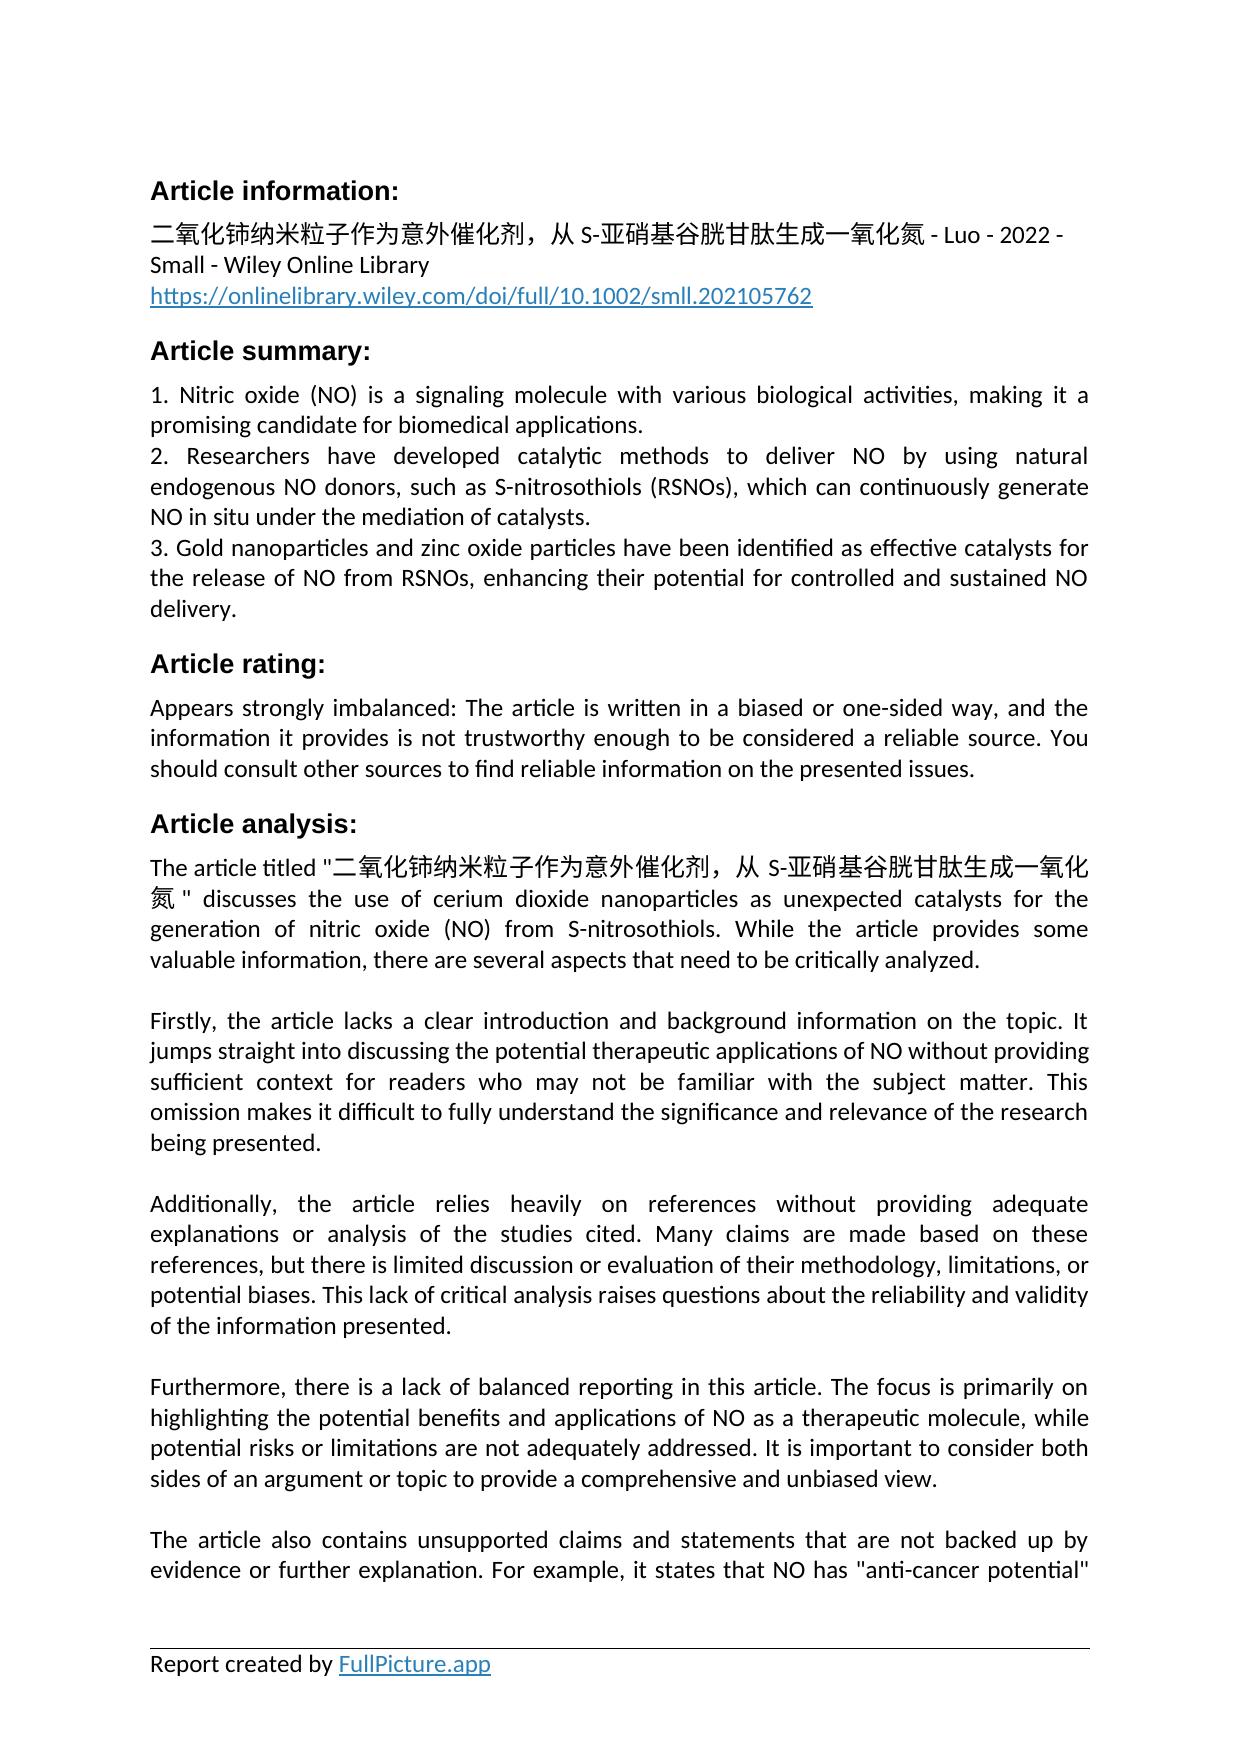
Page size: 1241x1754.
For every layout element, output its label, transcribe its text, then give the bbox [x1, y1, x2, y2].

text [150, 1524, 1090, 1585]
text Firstly, the article lacks a clear introduction and background information on the topic. It jumps straight into discussing the potential therapeutic applications of NO without providing sufficient context for readers who may not be familiar with the subject matter. This omission makes it difficult to fully understand the significance and relevance of the research being presented. [150, 1005, 1090, 1157]
subtitle Article summary: [150, 335, 1090, 367]
text The article titled "二氧化铈纳米粒子作为意外催化剂，从 S-亚硝基谷胱甘肽生成一氧化氮" discusses the use of cerium dioxide nanoparticles as unexpected catalysts for the generation of nitric oxide (NO) from S-nitrosothiols. While the article provides some valuable information, there are several aspects that need to be critically analyzed. [150, 852, 1090, 974]
subtitle Article analysis: [150, 808, 1090, 840]
text Additionally, the article relies heavily on references without providing adequate explanations or analysis of the studies cited. Many claims are made based on these references, but there is limited discussion or evaluation of their methodology, limitations, or potential biases. This lack of critical analysis raises questions about the reliability and validity of the information presented. [150, 1188, 1090, 1341]
subtitle Article information: [150, 175, 1090, 206]
text 1. Nitric oxide (NO) is a signaling molecule with various biological activities, making it a promising candidate for biomedical applications. [150, 379, 1090, 440]
subtitle Article rating: [150, 648, 1090, 679]
text Furthermore, there is a lack of balanced reporting in this article. The focus is primarily on highlighting the potential benefits and applications of NO as a therapeutic molecule, while potential risks or limitations are not adequately addressed. It is important to consider both sides of an argument or topic to provide a comprehensive and unbiased view. [150, 1371, 1090, 1493]
text Appears strongly imbalanced: The article is written in a biased or one-sided way, and the information it provides is not trustworthy enough to be considered a reliable source. You should consult other sources to find reliable information on the presented issues. [150, 692, 1090, 783]
text 2. Researchers have developed catalytic methods to deliver NO by using natural endogenous NO donors, such as S-nitrosothiols (RSNOs), which can continuously generate NO in situ under the mediation of catalysts. [150, 440, 1090, 532]
text 二氧化铈纳米粒子作为意外催化剂，从 S-亚硝基谷胱甘肽生成一氧化氮 - Luo - 2022 - Small - Wiley Online Libraryhttps://onlinelibrary.wiley.com/doi/full/10.1002/smll.202105762 [150, 219, 1090, 310]
text 3. Gold nanoparticles and zinc oxide particles have been identified as effective catalysts for the release of NO from RSNOs, enhancing their potential for controlled and sustained NO delivery. [150, 532, 1090, 623]
